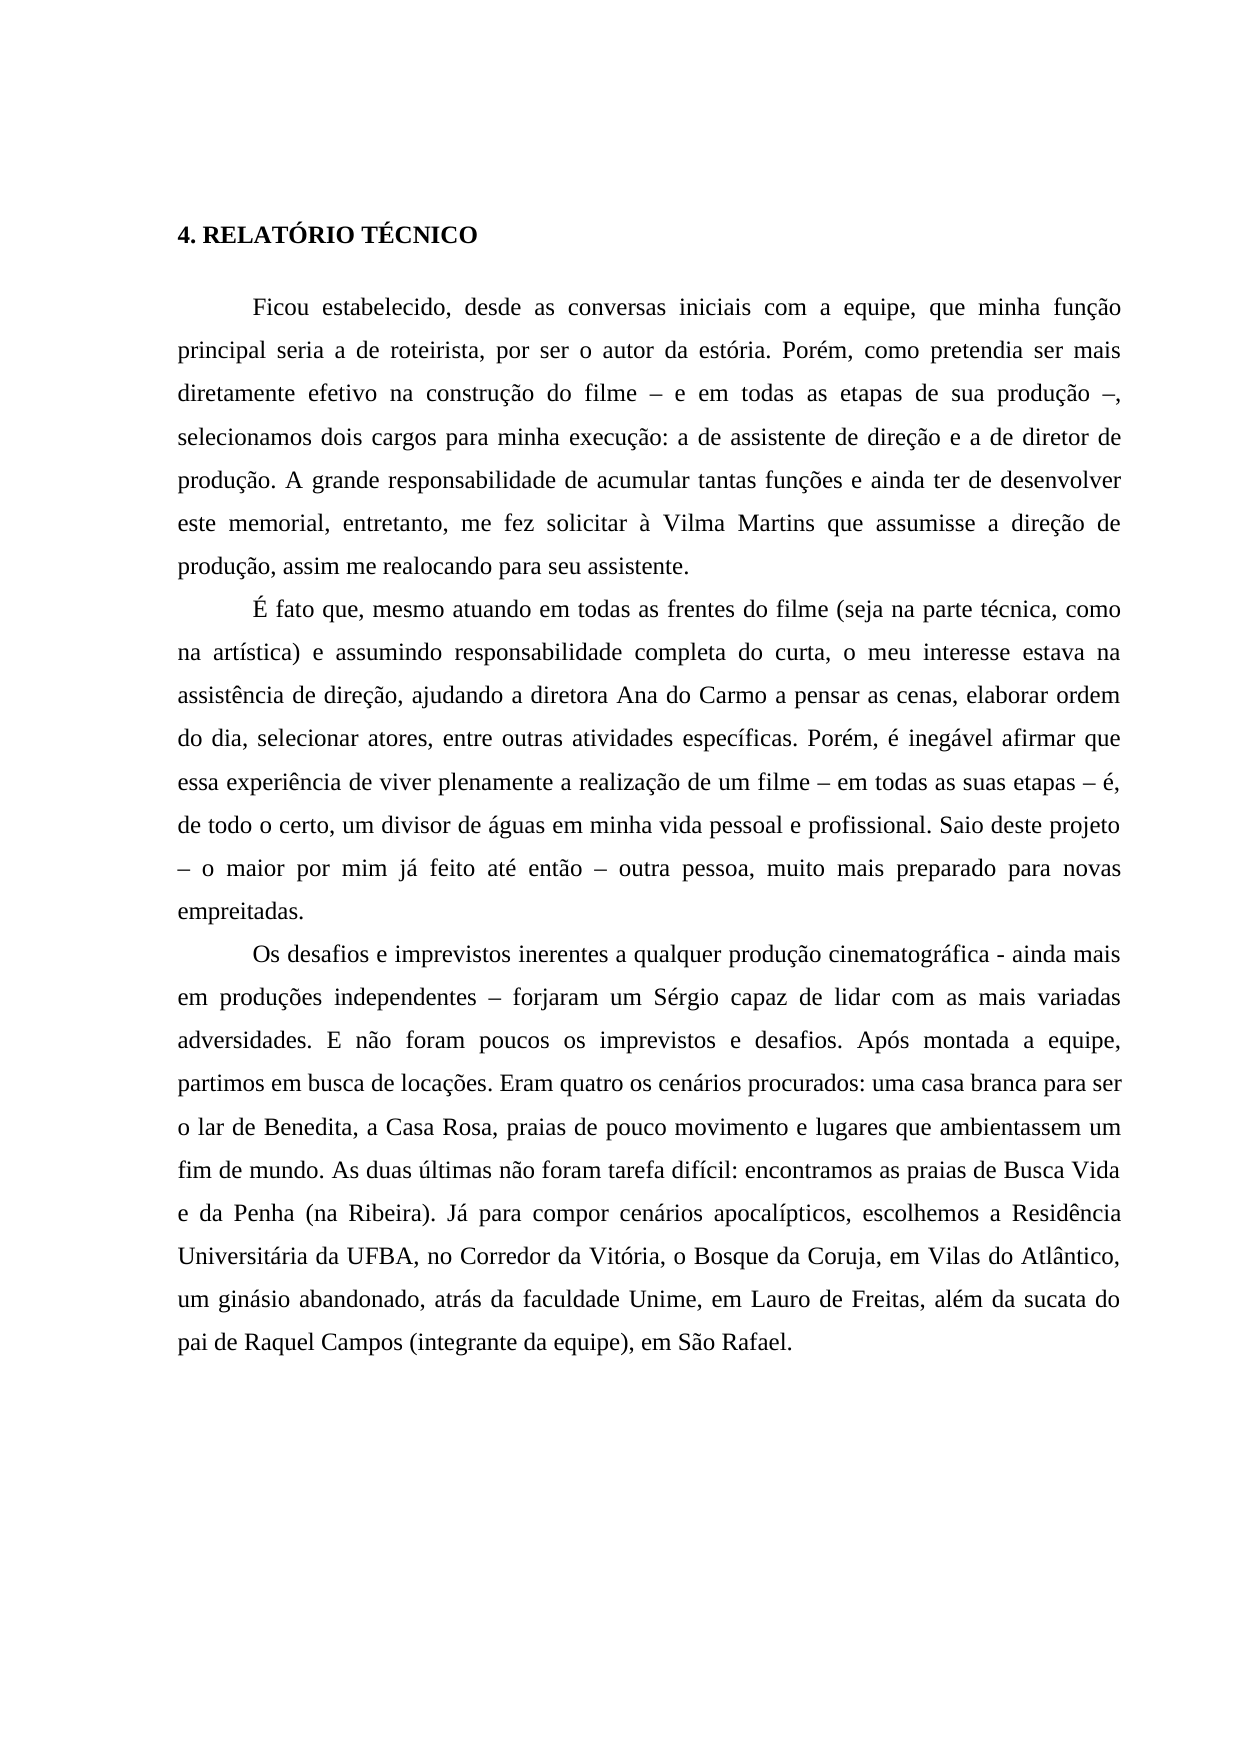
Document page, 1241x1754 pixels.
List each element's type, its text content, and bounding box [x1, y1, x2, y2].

text Ficou estabelecido, desde as conversas iniciais com a equipe, que minha função principal seria a de roteirista, por ser o autor da estória. Porém, como pretendia ser mais diretamente efetivo na construção do filme – e em todas as etapas de sua produção –, selecionamos dois cargos para minha execução: a de assistente de direção e a de diretor de produção. A grande responsabilidade de acumular tantas funções e ainda ter de desenvolver este memorial, entretanto, me fez solicitar à Vilma Martins que assumisse a direção de produção, assim me realocando para seu assistente. [177, 292, 1122, 580]
text É fato que, mesmo atuando em todas as frentes do filme (seja na parte técnica, como na artística) e assumindo responsabilidade completa do curta, o meu interesse estava na assistência de direção, ajudando a diretora Ana do Carmo a pensar as cenas, elaborar ordem do dia, selecionar atores, entre outras atividades específicas. Porém, é inegável afirmar que essa experiência de viver plenamente a realização de um filme – em todas as suas etapas – é, de todo o certo, um divisor de águas em minha vida pessoal e profissional. Saio deste projeto – o maior por mim já feito até então – outra pessoa, muito mais preparado para novas empreitadas. [177, 594, 1122, 925]
text Os desafios e imprevistos inerentes a qualquer produção cinematográfica - ainda mais em produções independentes – forjaram um Sérgio capaz de lidar com as mais variadas adversidades. E não foram poucos os imprevistos e desafios. Após montada a equipe, partimos em busca de locações. Eram quatro os cenários procurados: uma casa branca para ser o lar de Benedita, a Casa Rosa, praias de pouco movimento e lugares que ambientassem um fim de mundo. As duas últimas não foram tarefa difícil: encontramos as praias de Busca Vida e da Penha (na Ribeira). Já para compor cenários apocalípticos, escolhemos a Residência Universitária da UFBA, no Corredor da Vitória, o Bosque da Coruja, em Vilas do Atlântico, um ginásio abandonado, atrás da faculdade Unime, em Lauro de Freitas, além da sucata do pai de Raquel Campos (integrante da equipe), em São Rafael. [177, 939, 1122, 1356]
text 4. RELATÓRIO TÉCNICO [177, 220, 1122, 249]
